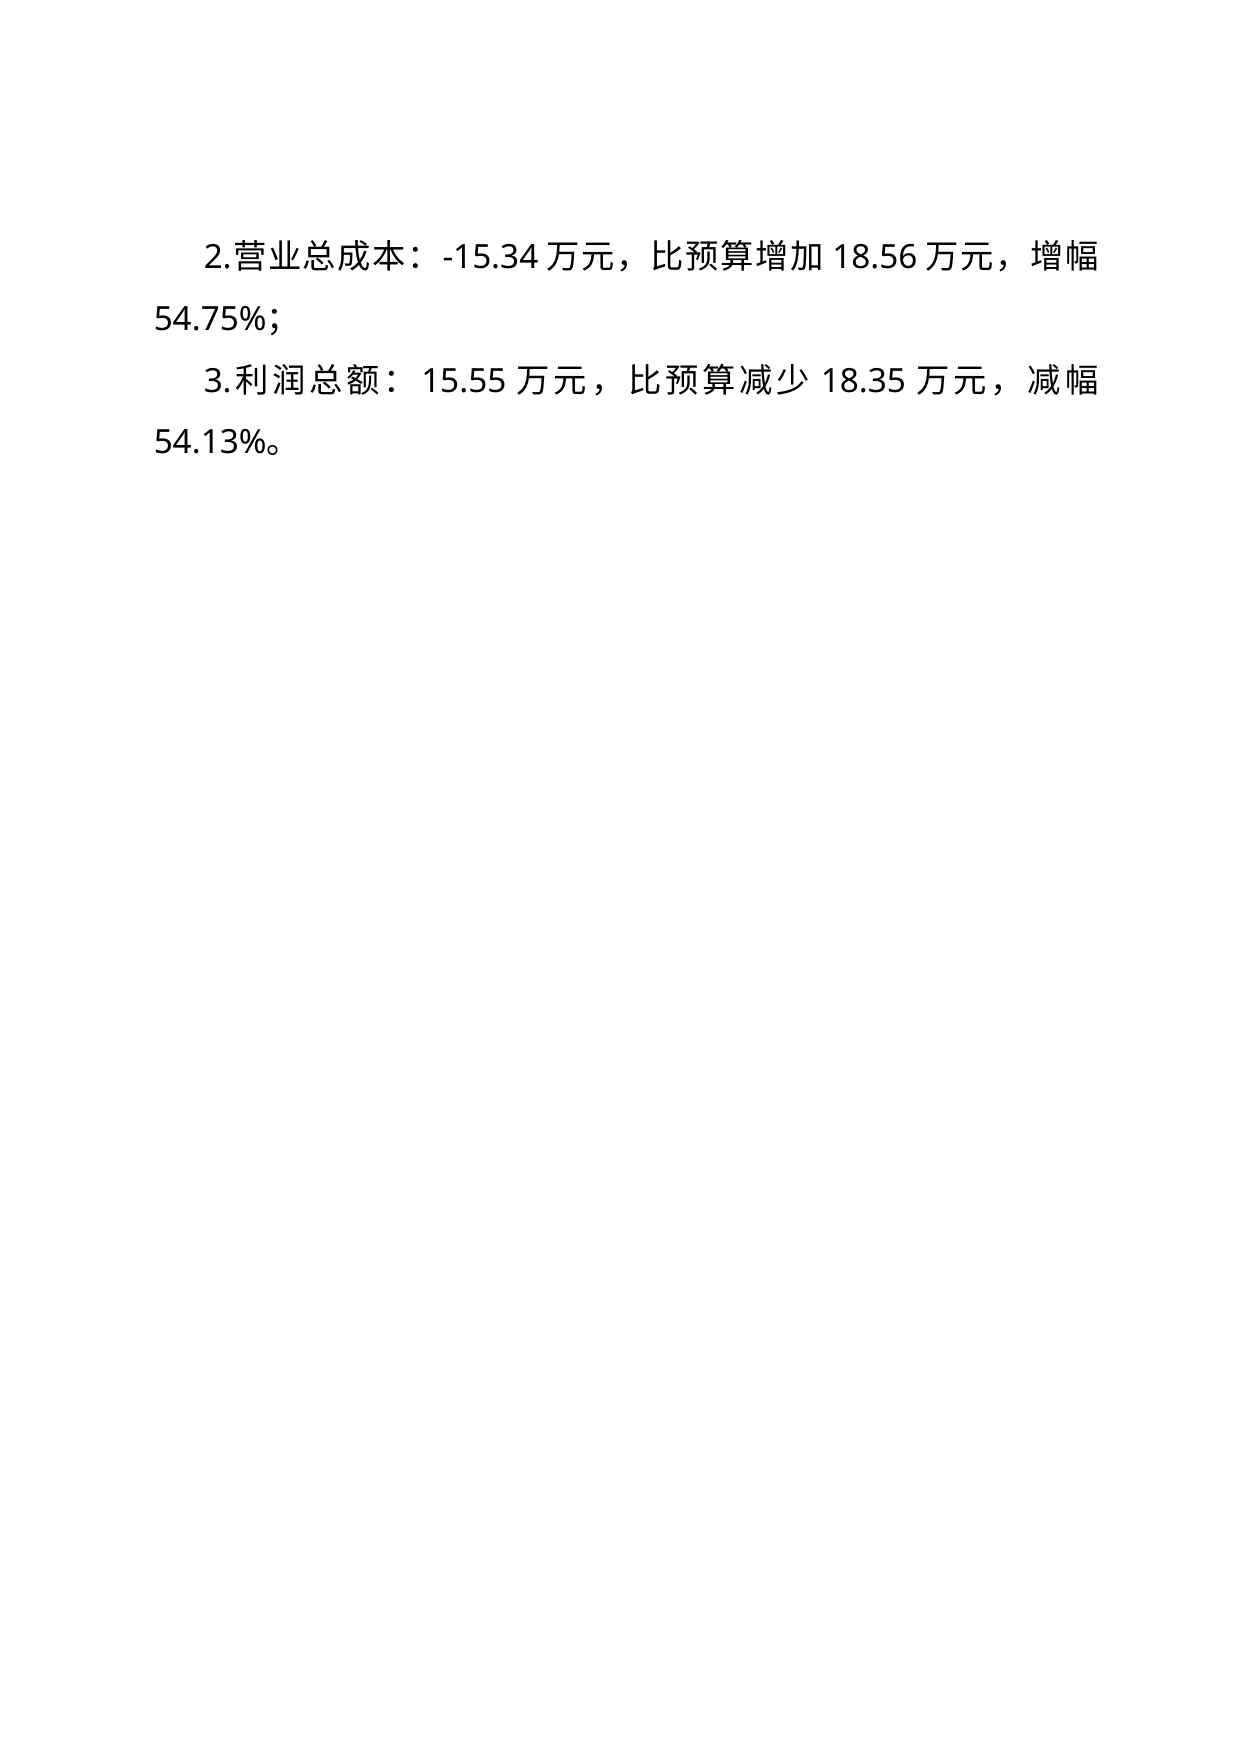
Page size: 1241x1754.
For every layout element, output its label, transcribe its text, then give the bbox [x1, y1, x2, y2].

text 2.营业总成本：-15.34万元，比预算增加18.56万元，增幅54.75%； [153, 219, 1098, 343]
text 3.利润总额：15.55万元，比预算减少18.35万元，减幅54.13%。 [153, 343, 1098, 466]
